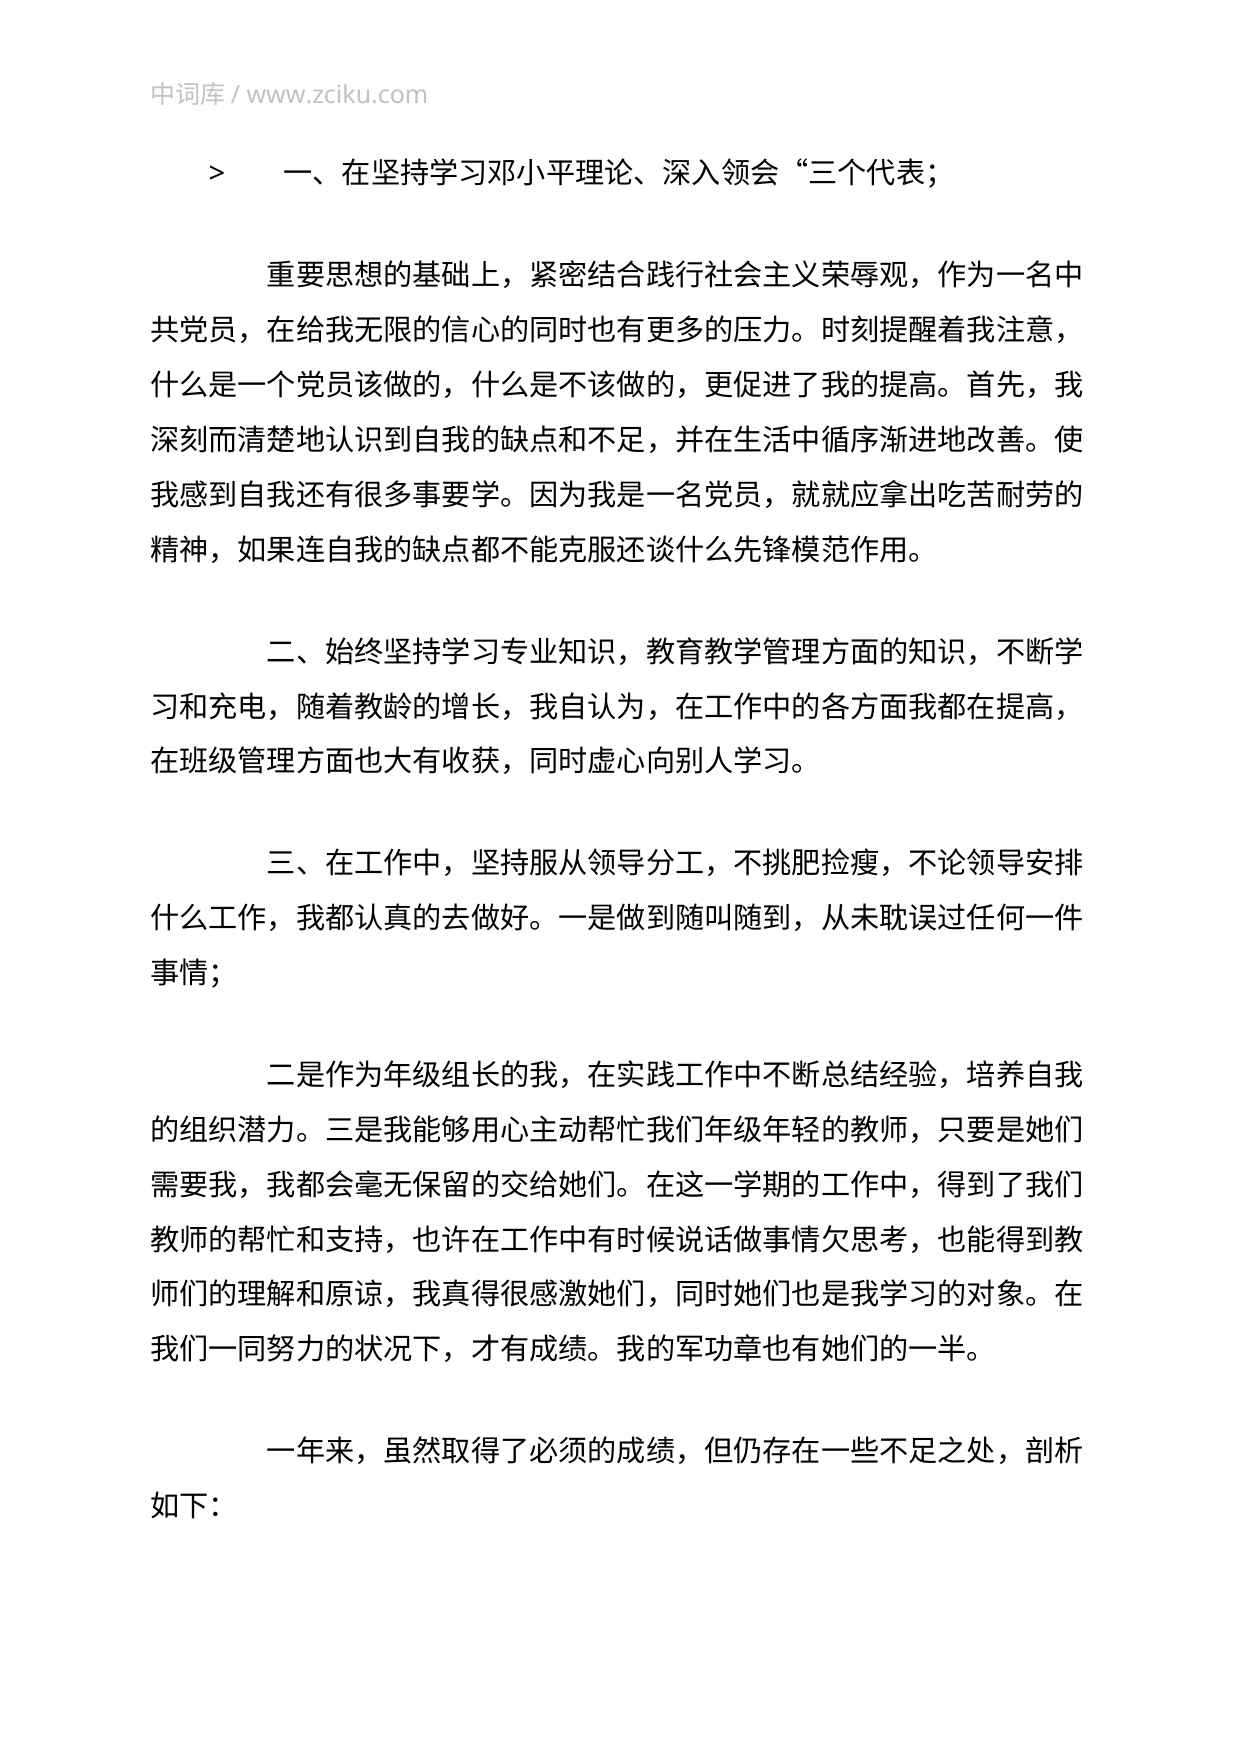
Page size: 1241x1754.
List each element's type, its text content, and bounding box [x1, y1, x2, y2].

text 重要思想的基础上，紧密结合践行社会主义荣辱观，作为一名中共党员，在给我无限的信心的同时也有更多的压力。时刻提醒着我注意，什么是一个党员该做的，什么是不该做的，更促进了我的提高。首先，我深刻而清楚地认识到自我的缺点和不足，并在生活中循序渐进地改善。使我感到自我还有很多事要学。因为我是一名党员，就就应拿出吃苦耐劳的精神，如果连自我的缺点都不能克服还谈什么先锋模范作用。 [150, 252, 1090, 569]
text 一年来，虽然取得了必须的成绩，但仍存在一些不足之处，剖析如下： [150, 1428, 1090, 1525]
text 三、在工作中，坚持服从领导分工，不挑肥捡瘦，不论领导安排什么工作，我都认真的去做好。一是做到随叫随到，从未耽误过任何一件事情； [150, 840, 1090, 992]
text > 一、在坚持学习邓小平理论、深入领会“三个代表； [150, 150, 1090, 192]
text 二是作为年级组长的我，在实践工作中不断总结经验，培养自我的组织潜力。三是我能够用心主动帮忙我们年级年轻的教师，只要是她们需要我，我都会毫无保留的交给她们。在这一学期的工作中，得到了我们教师的帮忙和支持，也许在工作中有时候说话做事情欠思考，也能得到教师们的理解和原谅，我真得很感激她们，同时她们也是我学习的对象。在我们一同努力的状况下，才有成绩。我的军功章也有她们的一半。 [150, 1051, 1090, 1368]
text 二、始终坚持学习专业知识，教育教学管理方面的知识，不断学习和充电，随着教龄的增长，我自认为，在工作中的各方面我都在提高，在班级管理方面也大有收获，同时虚心向别人学习。 [150, 628, 1090, 780]
